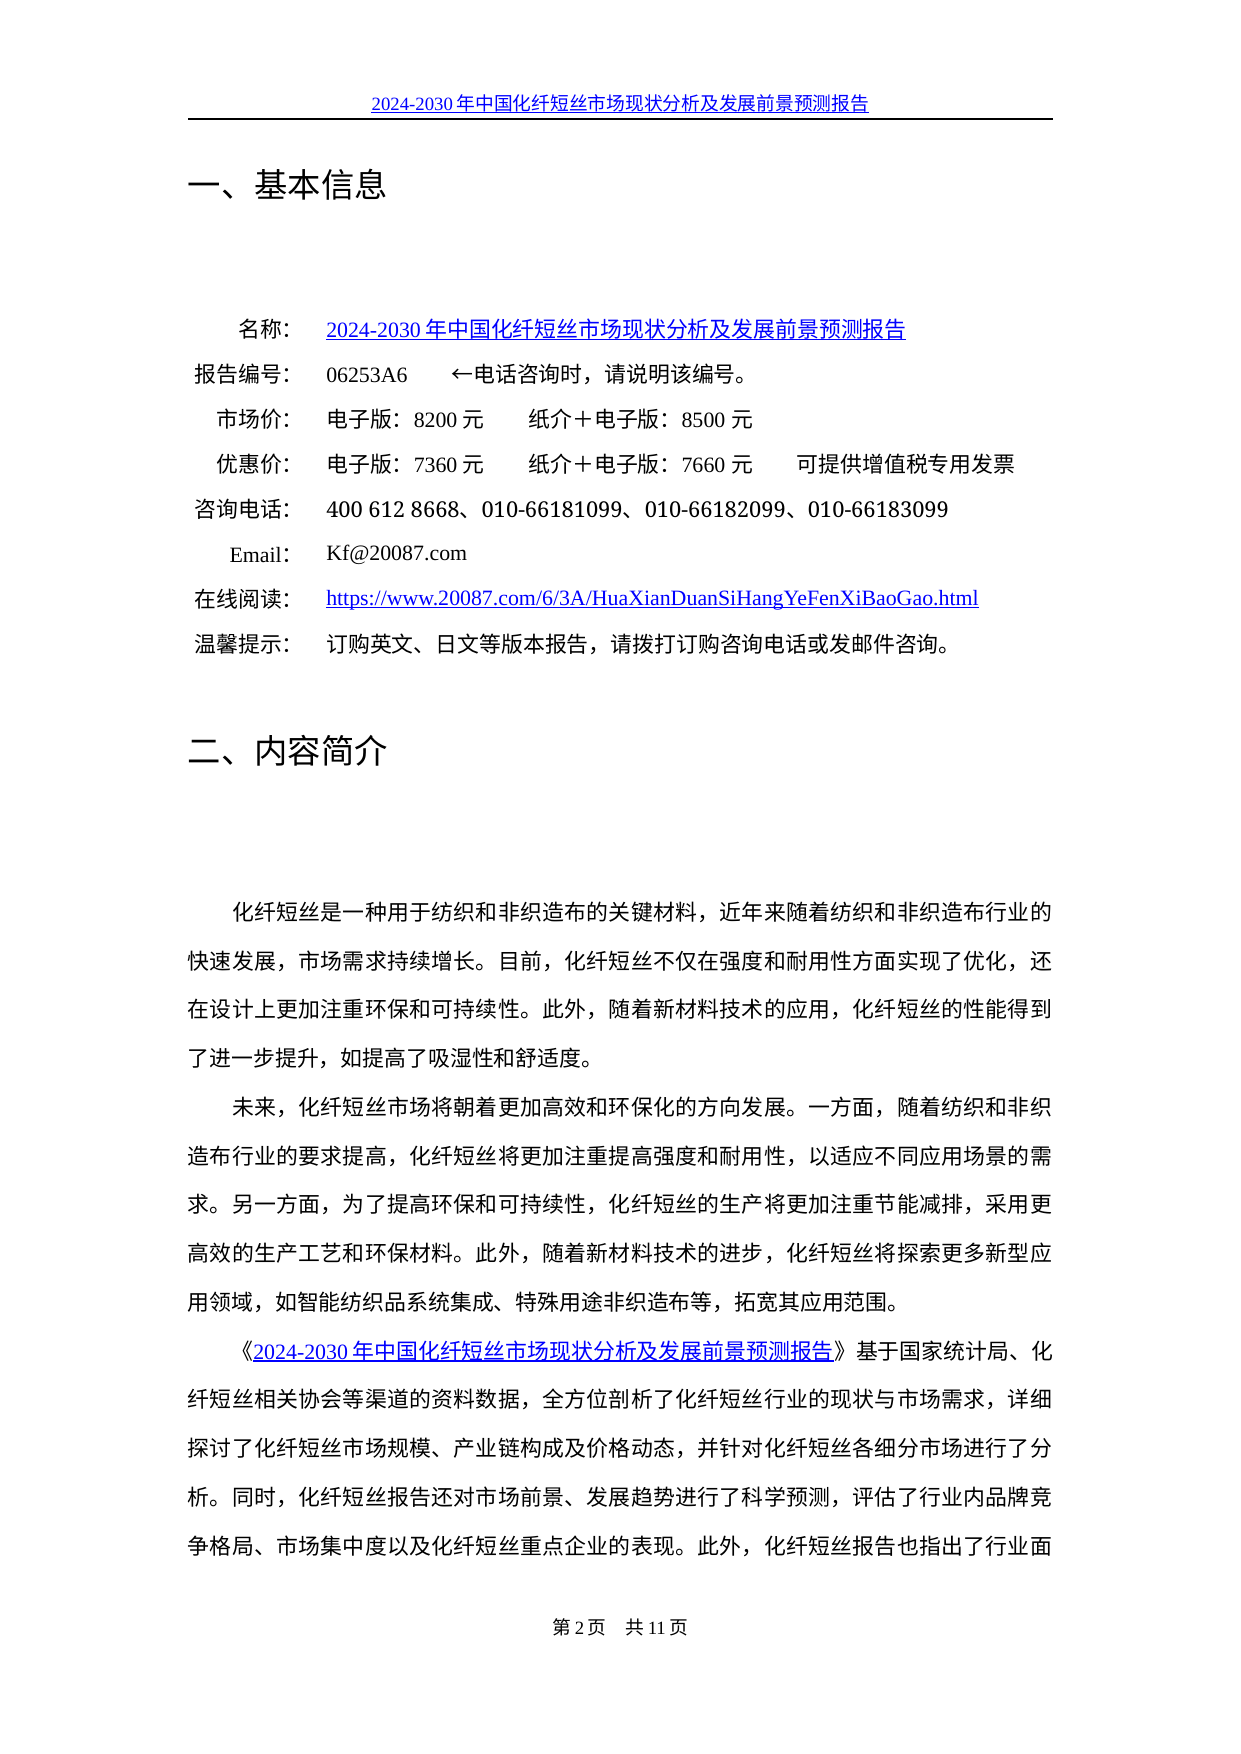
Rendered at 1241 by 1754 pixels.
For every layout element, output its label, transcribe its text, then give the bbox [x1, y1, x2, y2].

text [187, 894, 1053, 1561]
table_header 2024-2030年中国化纤短丝市场现状分析及发展前景预测报告 [315, 312, 1073, 357]
table_cell Email： [167, 537, 315, 582]
table_cell 400 612 8668、010-66181099、010-66182099、010-66183099 [315, 492, 1073, 537]
table_cell 报告编号： [167, 357, 315, 402]
table_cell 优惠价： [167, 447, 315, 492]
table_cell 市场价： [167, 402, 315, 447]
table_cell Kf@20087.com [315, 537, 1073, 582]
table_header 名称： [167, 312, 315, 357]
table_cell 06253A6 ←电话咨询时，请说明该编号。 [315, 357, 1073, 402]
table_cell [315, 582, 1073, 627]
table_cell 在线阅读： [167, 582, 315, 627]
table_cell 温馨提示： [167, 627, 315, 672]
title 二、内容简介 [187, 717, 1053, 782]
table_cell 电子版：8200 元 纸介＋电子版：8500 元 [315, 402, 1073, 447]
table_cell 订购英文、日文等版本报告，请拨打订购咨询电话或发邮件咨询。 [315, 627, 1073, 672]
table_cell 咨询电话： [167, 492, 315, 537]
table_cell 电子版：7360 元 纸介＋电子版：7660 元 可提供增值税专用发票 [315, 447, 1073, 492]
title 一、基本信息 [187, 150, 1053, 215]
